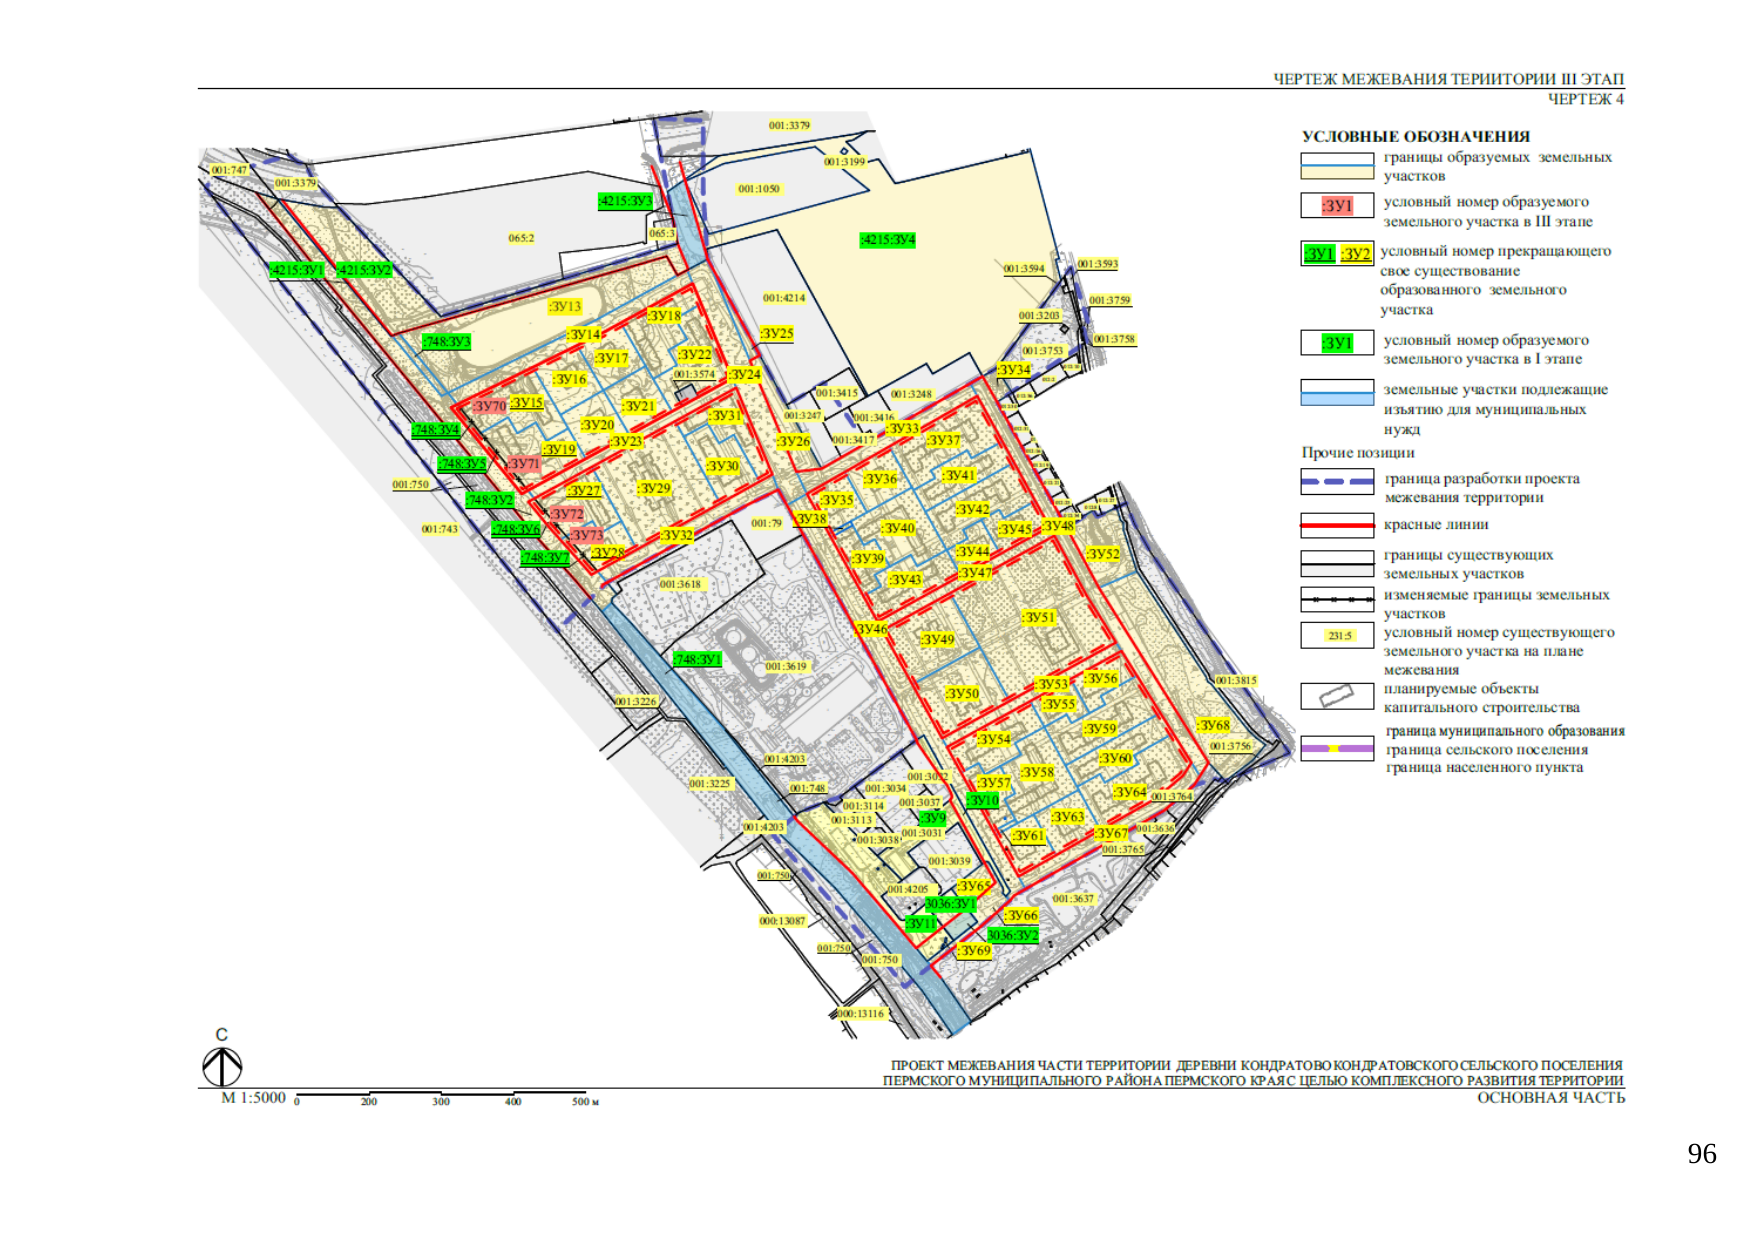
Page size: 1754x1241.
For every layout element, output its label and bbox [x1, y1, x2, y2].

picture [144, 54, 1635, 1117]
